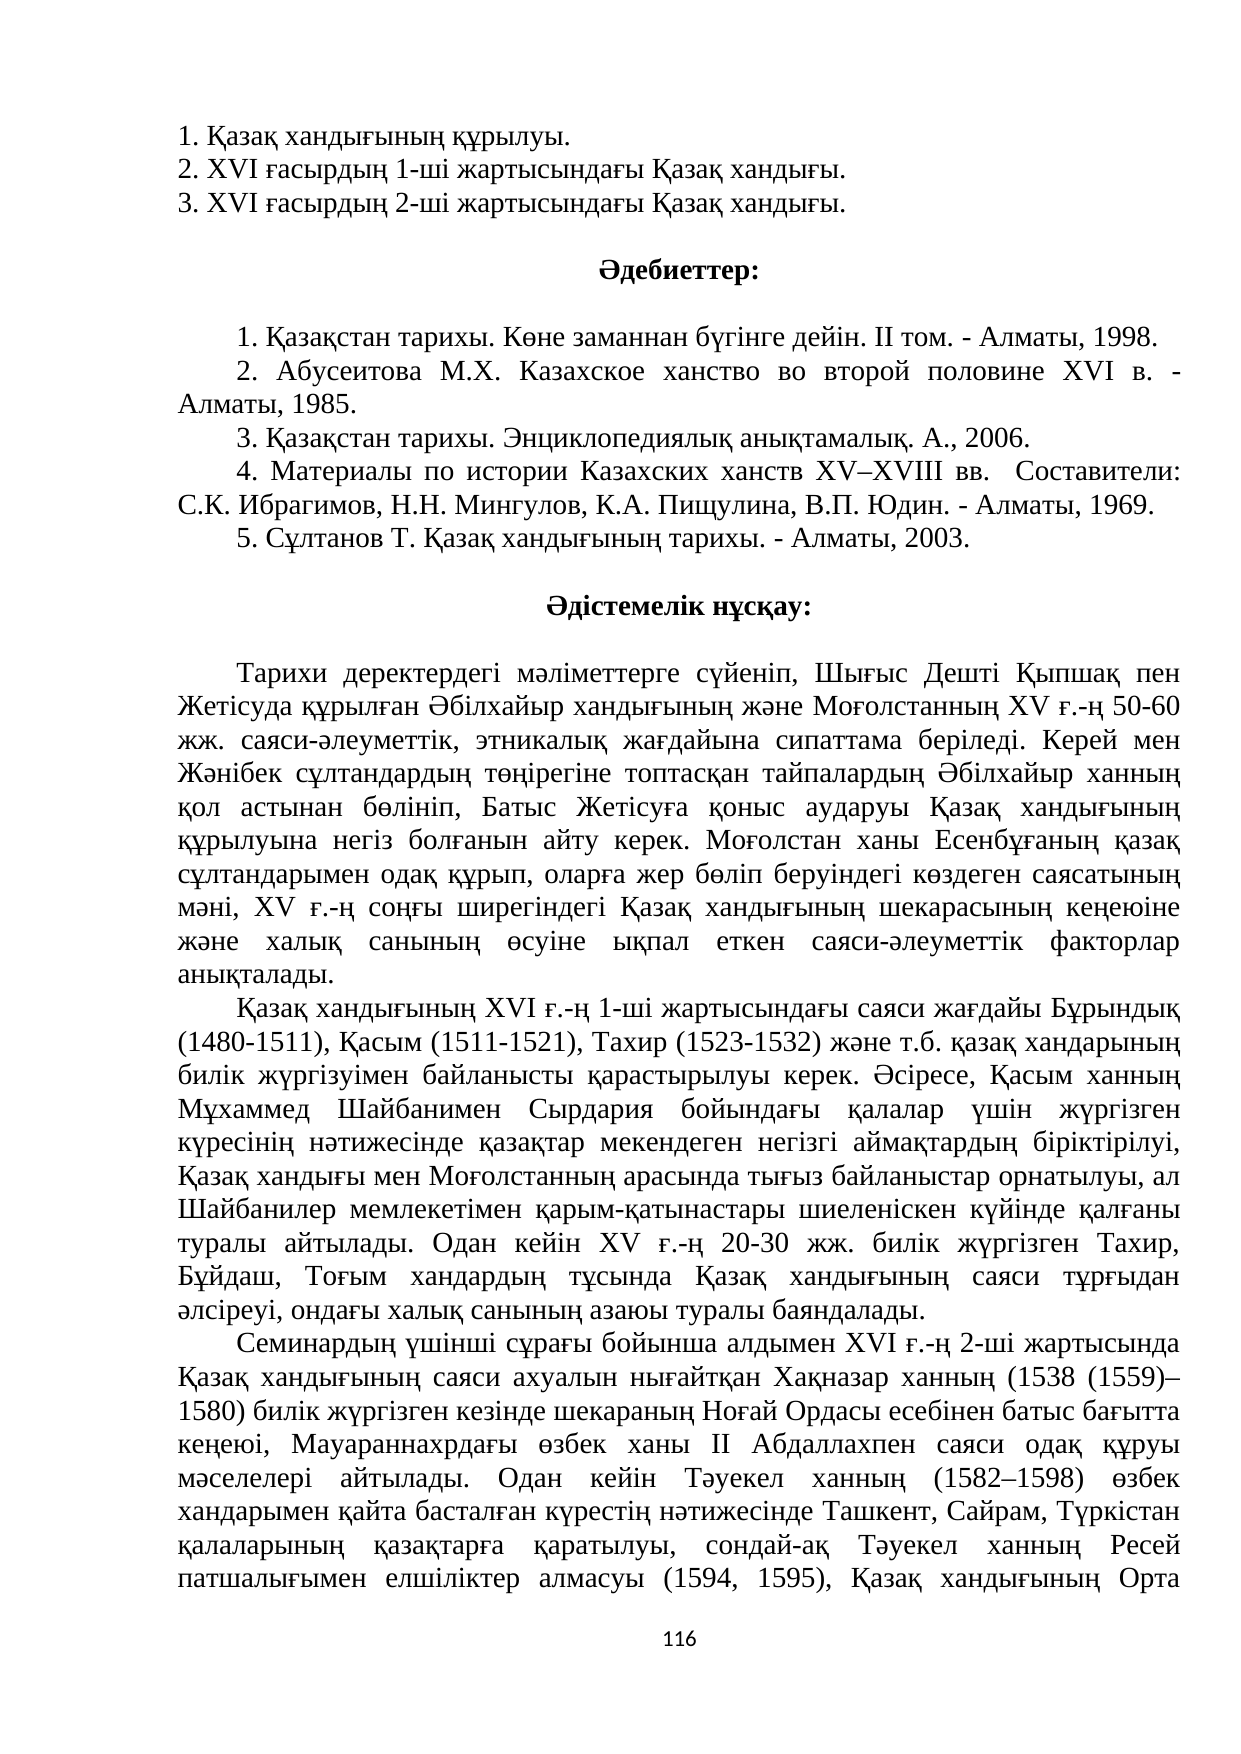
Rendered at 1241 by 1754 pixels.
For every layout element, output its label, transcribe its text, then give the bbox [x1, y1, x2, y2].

text Әдебиеттер: [177, 219, 1181, 286]
text 1. Қазақстан тарихы. Көне заманнан бүгінге дейін. ІІ том. - Алматы, 1998. [177, 319, 1181, 353]
text 2. Абусеитова М.Х. Казахское ханство во второй половине XVI в. - Алматы, 1985. [177, 353, 1181, 420]
text Тарихи деректердегі мәліметтерге сүйеніп, Шығыс Дешті Қыпшақ пен Жетісуда құрылған Әбілхайыр хандығының және Моғолстанның XV ғ.-ң 50-60 жж. саяси-әлеуметтік, этникалық жағдайына сипаттама беріледі. Керей мен Жәнібек сұлтандардың төңірегіне топтасқан тайпалардың Әбілхайыр ханның қол астынан бөлініп, Батыс Жетісуға қоныс аударуы Қазақ хандығының құрылуына негіз болғанын айту керек. Моғолстан ханы Есенбұғаның қазақ сұлтандарымен одақ құрып, оларға жер бөліп беруіндегі көздеген саясатының мәні, XV ғ.-ң соңғы ширегіндегі Қазақ хандығының шекарасының кеңеюіне және халық санының өсуіне ықпал еткен саяси-әлеуметтік факторлар анықталады. [177, 655, 1181, 990]
text 1. Қазақ хандығының құрылуы. [177, 118, 1181, 152]
text 4. Материалы по истории Казахских ханств XV–XVIІІ вв. Составители: С.К. Ибрагимов, Н.Н. Мингулов, К.А. Пищулина, В.П. Юдин. - Алматы, 1969. [177, 453, 1181, 521]
text Қазақ хандығының XVI ғ.-ң 1-ші жартысындағы саяси жағдайы Бұрындық (1480-1511), Қасым (1511-1521), Тахир (1523-1532) және т.б. қазақ хандарының билік жүргізуімен байланысты қарастырылуы керек. Әсіресе, Қасым ханның Мұхаммед Шайбанимен Сырдария бойындағы қалалар үшін жүргізген күресінің нәтижесінде қазақтар мекендеген негізгі аймақтардың біріктірілуі, Қазақ хандығы мен Моғолстанның арасында тығыз байланыстар орнатылуы, ал Шайбанилер мемлекетімен қарым-қатынастары шиеленіскен күйінде қалғаны туралы айтылады. Одан кейін XV ғ.-ң 20-30 жж. билік жүргізген Тахир, Бұйдаш, Тоғым хандардың тұсында Қазақ хандығының саяси тұрғыдан әлсіреуі, ондағы халық санының азаюы туралы баяндалады. [177, 990, 1181, 1326]
text 3. XVI ғасырдың 2-ші жартысындағы Қазақ хандығы. [177, 185, 1181, 219]
text 5. Сұлтанов Т. Қазақ хандығының тарихы. - Алматы, 2003. [177, 521, 1181, 554]
text Әдістемелік нұсқау: [177, 554, 1181, 621]
text 3. Қазақстан тарихы. Энциклопедиялық анықтамалық. А., 2006. [177, 420, 1181, 453]
text 2. XVI ғасырдың 1-ші жартысындағы Қазақ хандығы. [177, 152, 1181, 185]
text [177, 1326, 1181, 1594]
